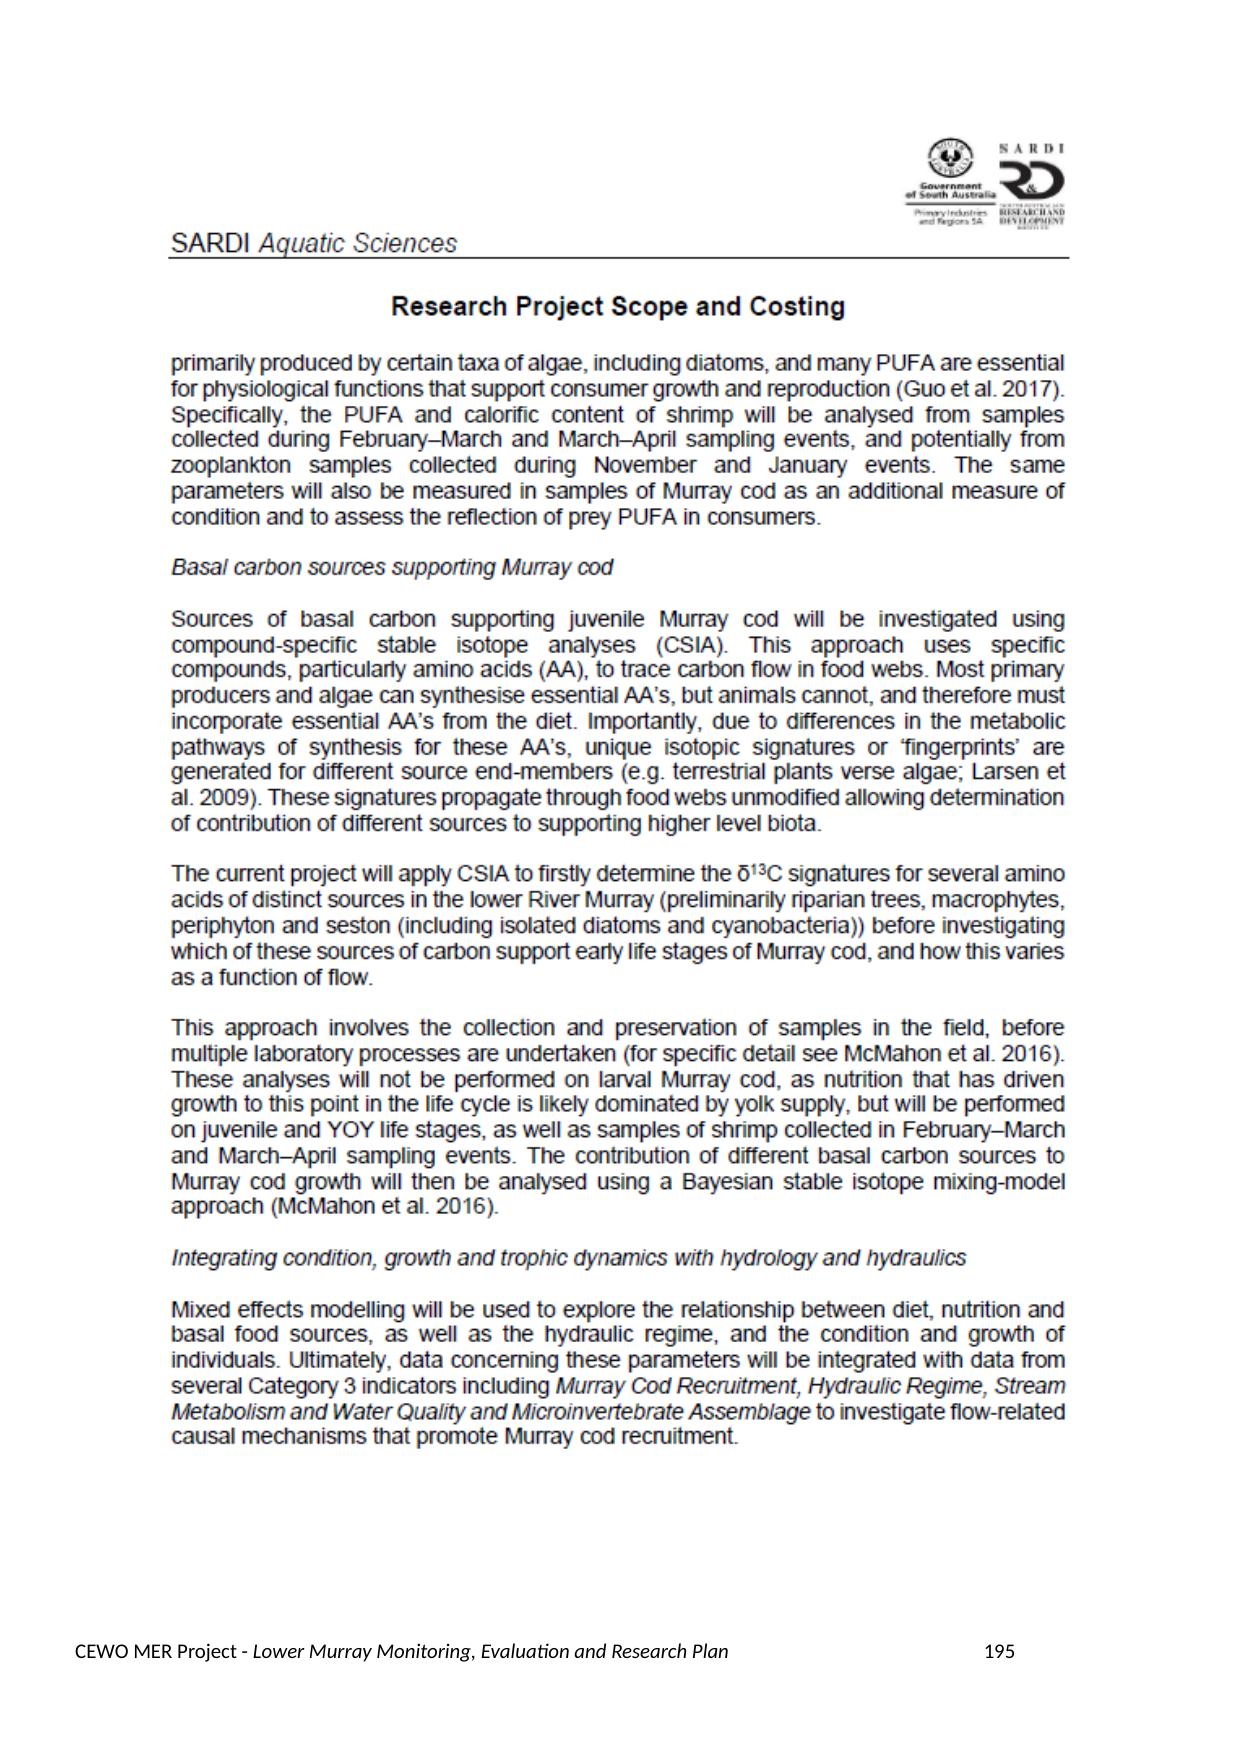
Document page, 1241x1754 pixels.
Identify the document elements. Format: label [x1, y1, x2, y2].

picture [141, 118, 1099, 1462]
